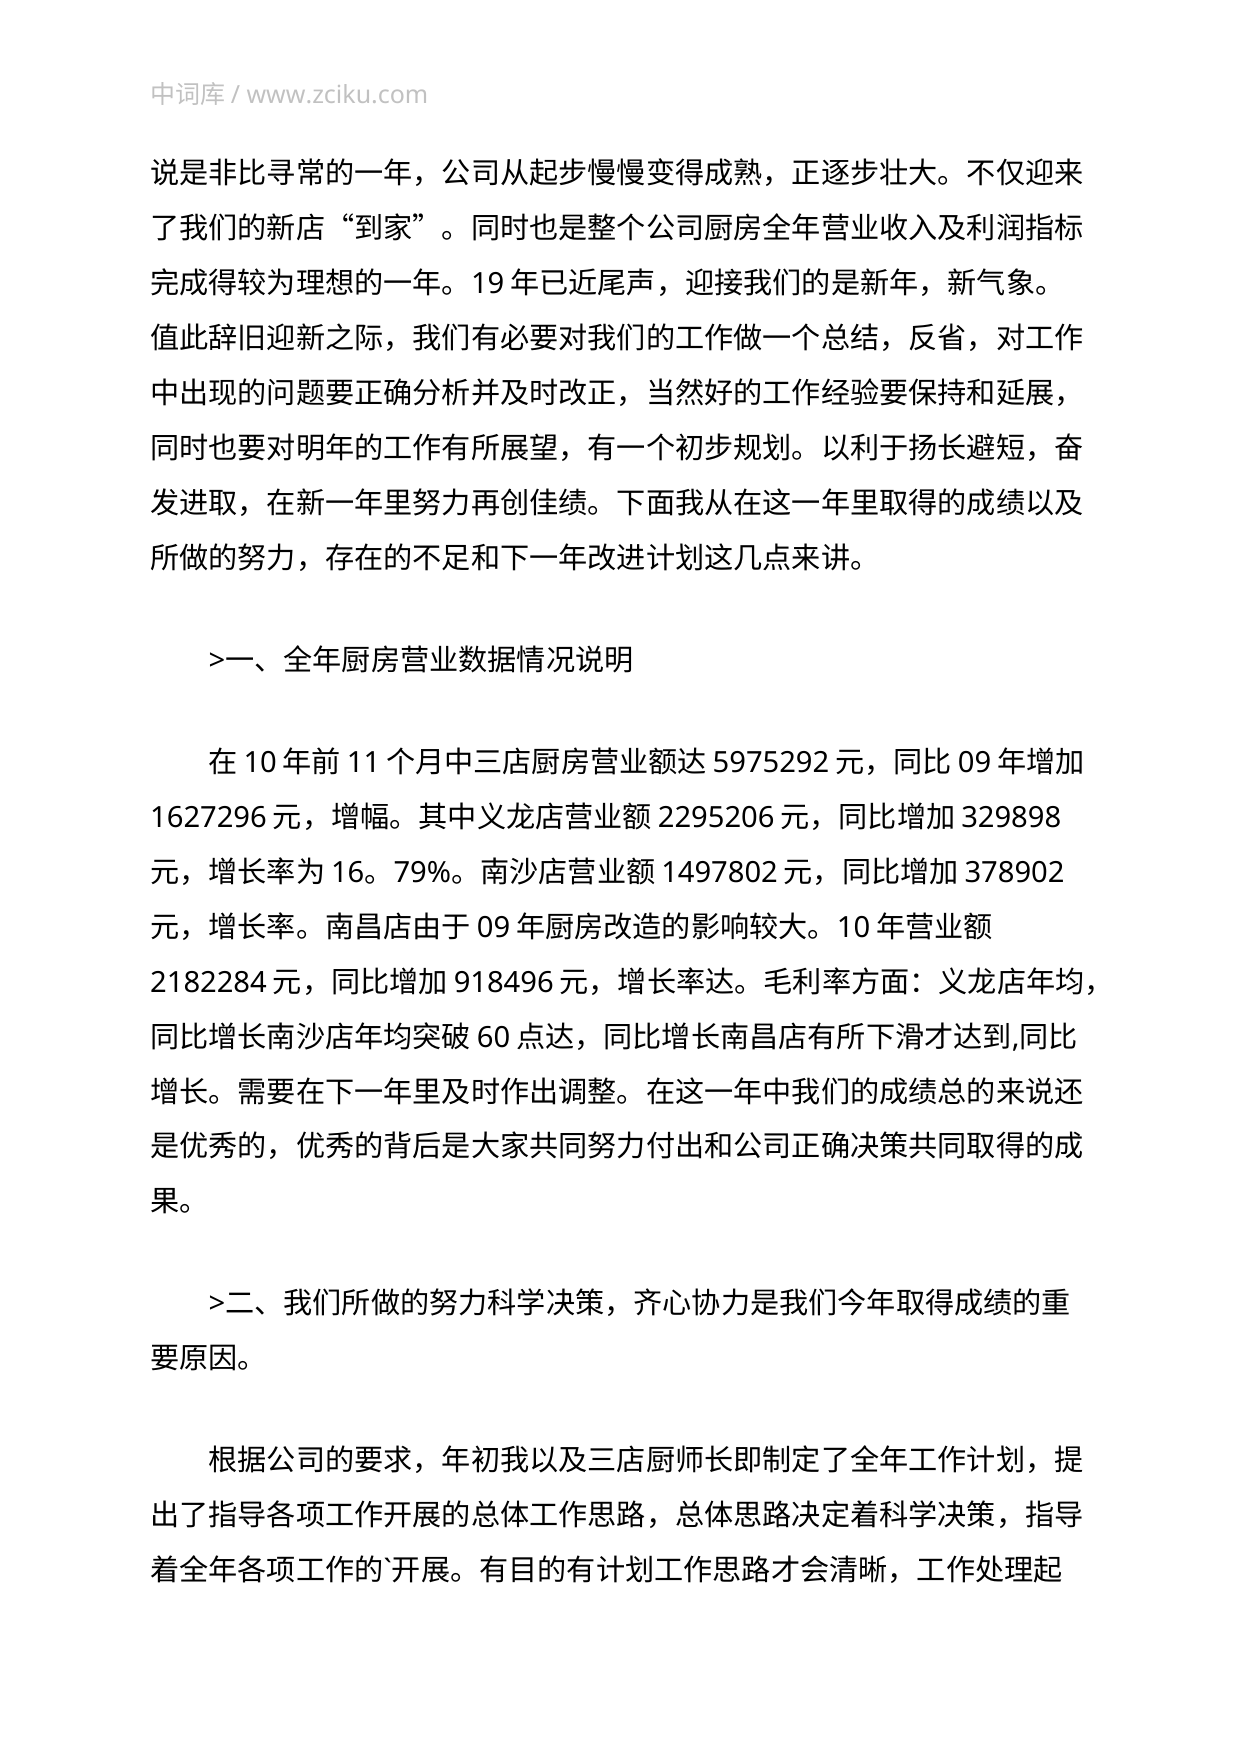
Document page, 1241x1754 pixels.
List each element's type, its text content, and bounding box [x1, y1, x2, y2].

text 在10年前11个月中三店厨房营业额达5975292元，同比09年增加1627296元，增幅。其中义龙店营业额2295206元，同比增加329898元，增长率为16。79%。南沙店营业额1497802元，同比增加378902元，增长率。南昌店由于09年厨房改造的影响较大。10年营业额2182284元，同比增加918496元，增长率达。毛利率方面：义龙店年均，同比增长南沙店年均突破60点达，同比增长南昌店有所下滑才达到,同比增长。需要在下一年里及时作出调整。在这一年中我们的成绩总的来说还是优秀的，优秀的背后是大家共同努力付出和公司正确决策共同取得的成果。 [150, 738, 1090, 1220]
text >二、我们所做的努力科学决策，齐心协力是我们今年取得成绩的重要原因。 [150, 1280, 1090, 1377]
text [150, 1436, 1090, 1589]
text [150, 150, 1090, 577]
text >一、全年厨房营业数据情况说明 [150, 636, 1090, 678]
